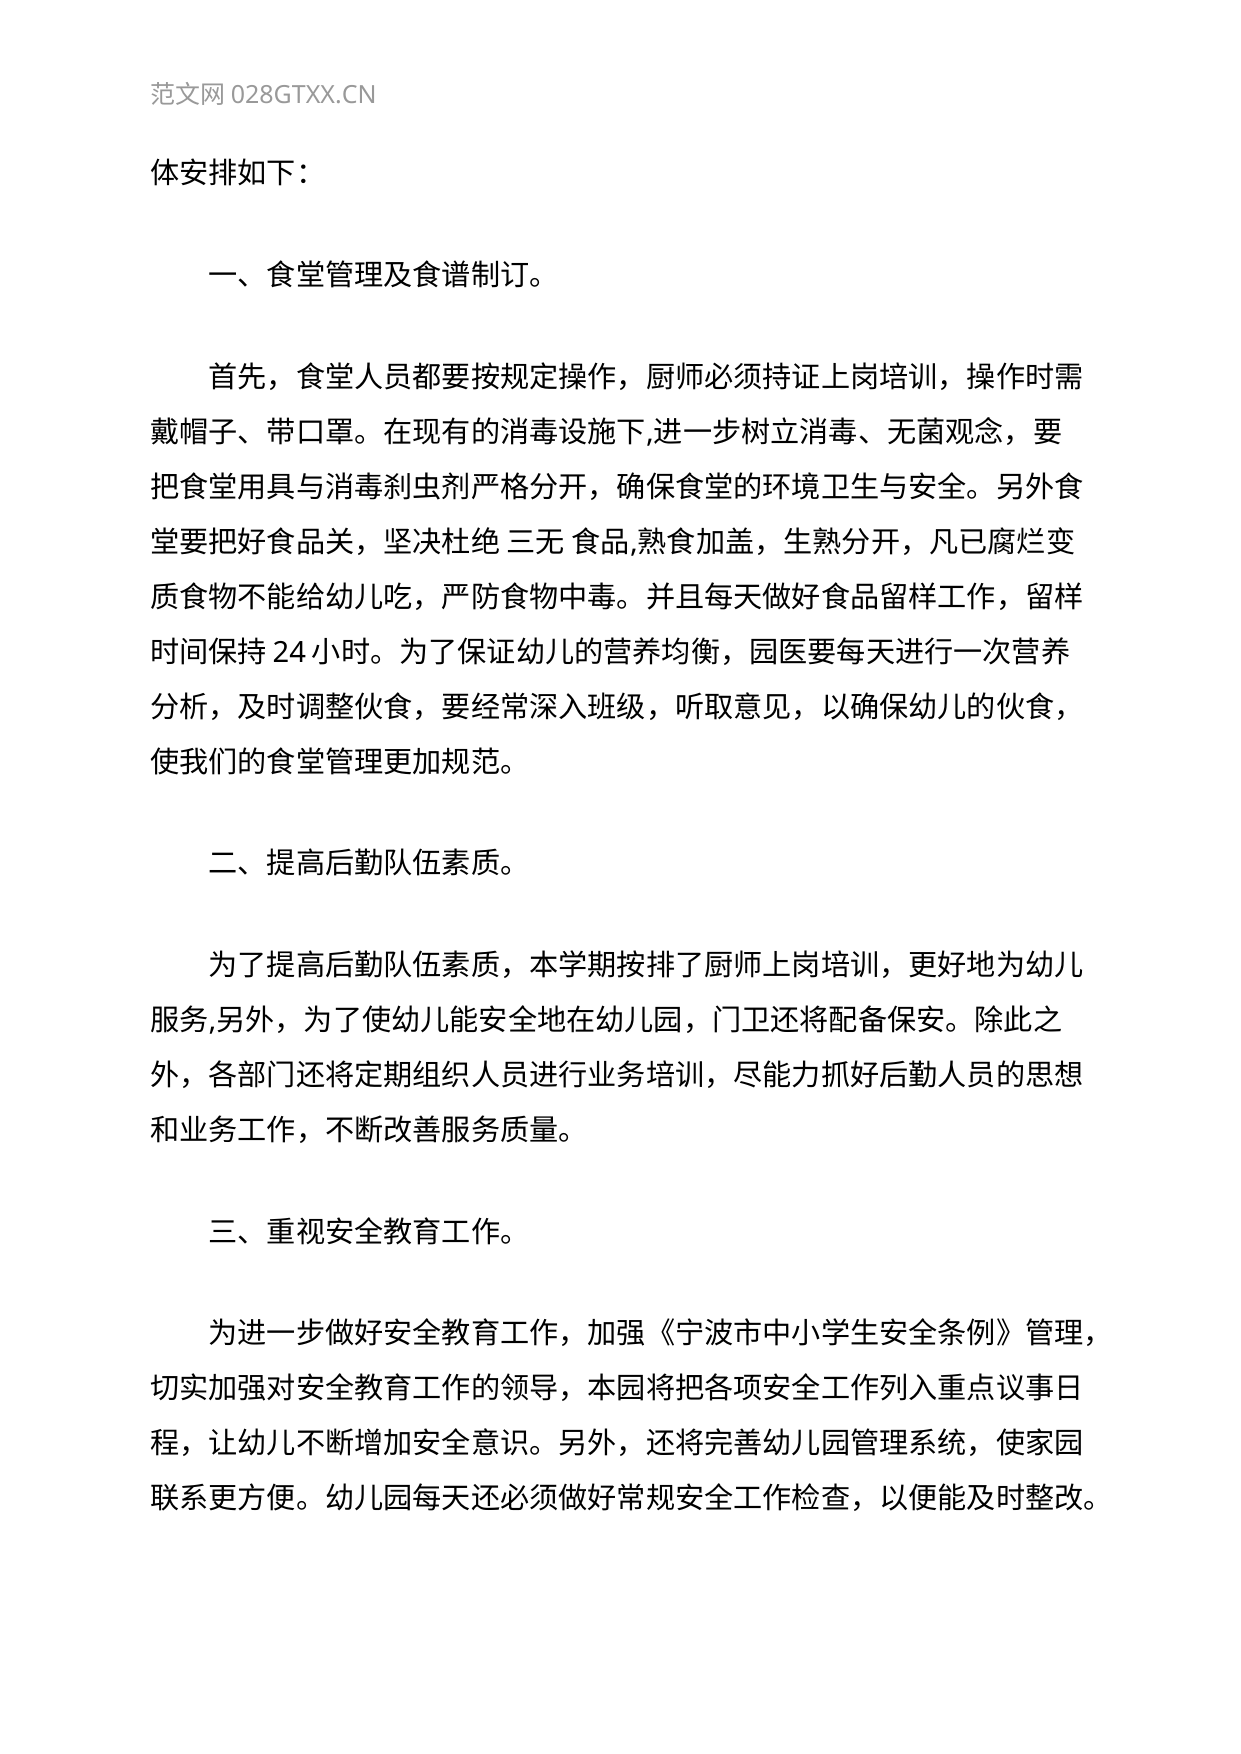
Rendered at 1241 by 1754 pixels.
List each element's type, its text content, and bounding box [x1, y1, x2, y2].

text 首先，食堂人员都要按规定操作，厨师必须持证上岗培训，操作时需戴帽子、带口罩。在现有的消毒设施下,进一步树立消毒、无菌观念，要把食堂用具与消毒刹虫剂严格分开，确保食堂的环境卫生与安全。另外食堂要把好食品关，坚决杜绝 三无 食品,熟食加盖，生熟分开，凡已腐烂变质食物不能给幼儿吃，严防食物中毒。并且每天做好食品留样工作，留样时间保持24小时。为了保证幼儿的营养均衡，园医要每天进行一次营养分析，及时调整伙食，要经常深入班级，听取意见，以确保幼儿的伙食，使我们的食堂管理更加规范。 [150, 353, 1090, 780]
text 为了提高后勤队伍素质，本学期按排了厨师上岗培训，更好地为幼儿服务,另外，为了使幼儿能安全地在幼儿园，门卫还将配备保安。除此之外，各部门还将定期组织人员进行业务培训，尽能力抓好后勤人员的思想和业务工作，不断改善服务质量。 [150, 942, 1090, 1149]
text 三、重视安全教育工作。 [150, 1208, 1090, 1251]
text 二、提高后勤队伍素质。 [150, 840, 1090, 882]
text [150, 150, 1090, 192]
text 为进一步做好安全教育工作，加强《宁波市中小学生安全条例》管理，切实加强对安全教育工作的领导，本园将把各项安全工作列入重点议事日程，让幼儿不断增加安全意识。另外，还将完善幼儿园管理系统，使家园联系更方便。幼儿园每天还必须做好常规安全工作检查，以便能及时整改。 [150, 1310, 1090, 1517]
text 一、食堂管理及食谱制订。 [150, 252, 1090, 294]
